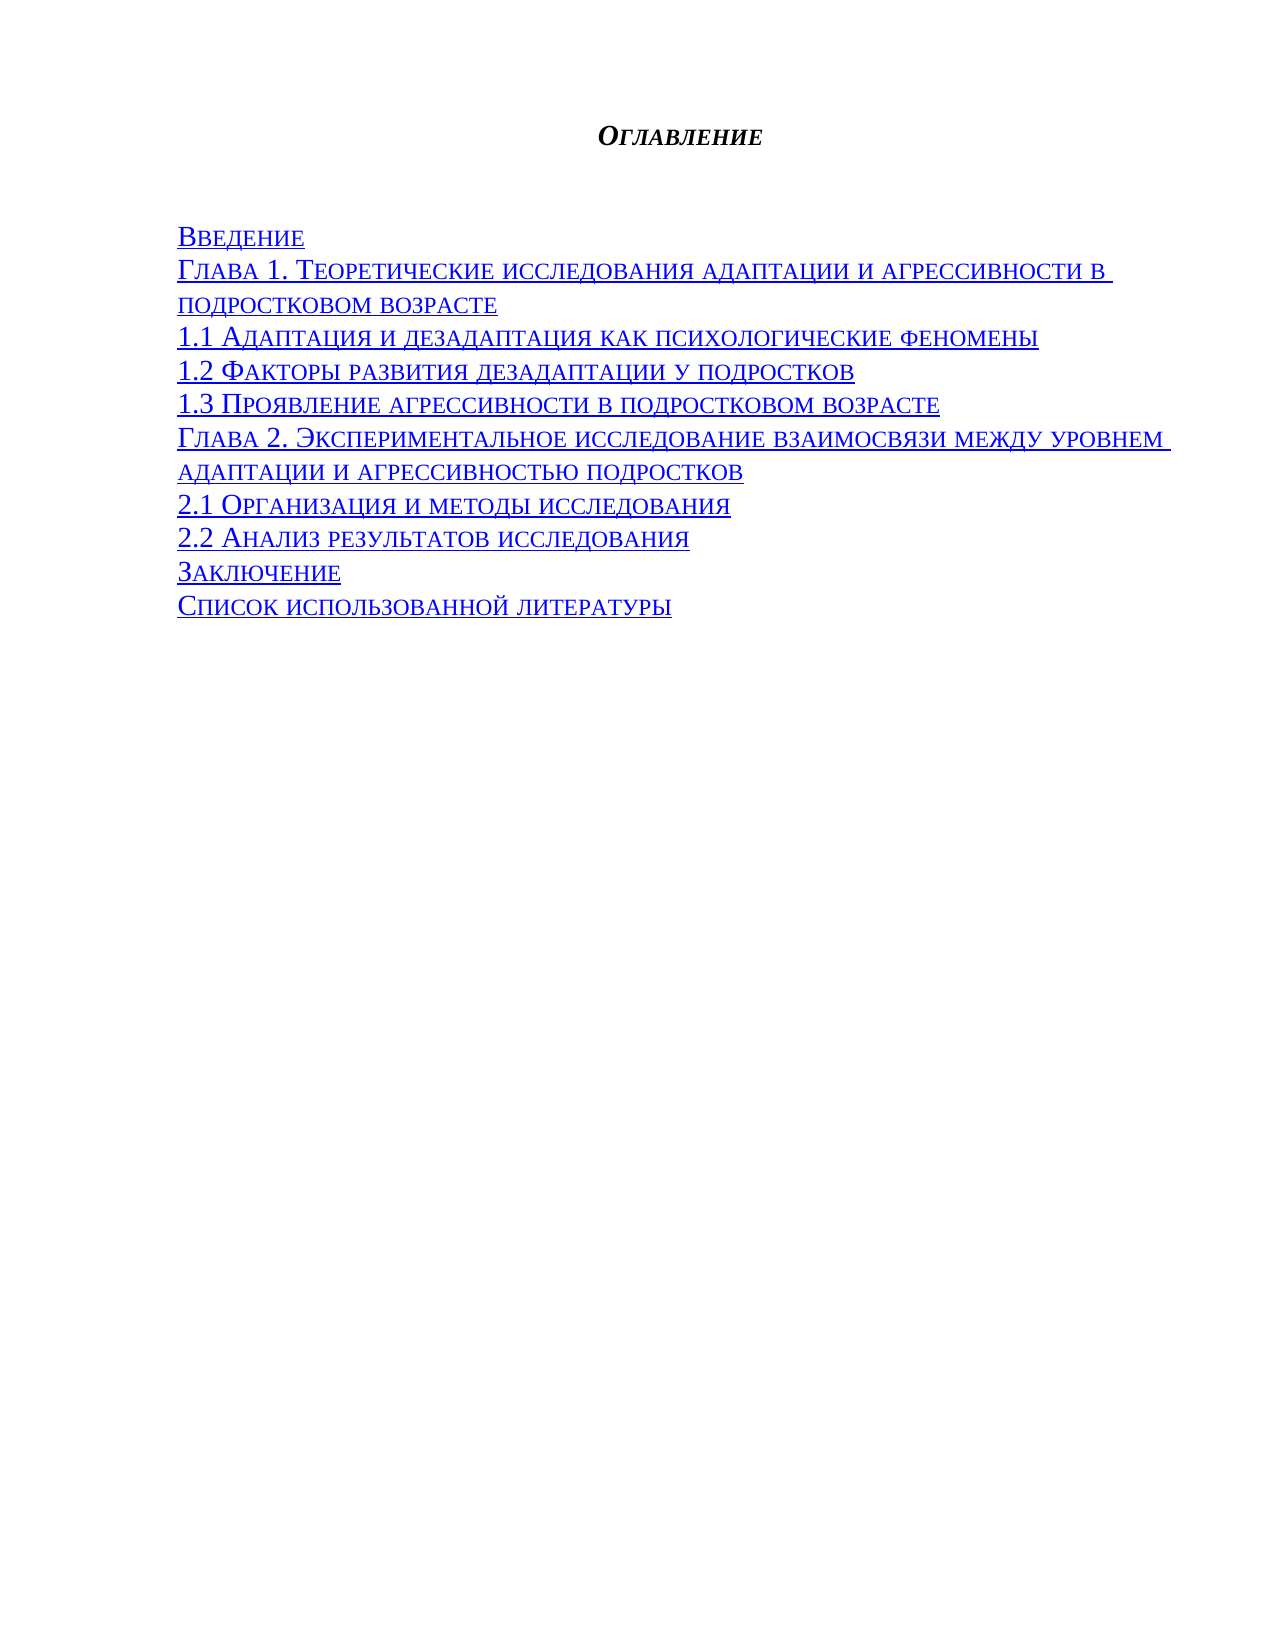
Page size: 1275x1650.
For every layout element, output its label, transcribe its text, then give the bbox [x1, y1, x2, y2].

text Список использованной литературы [177, 588, 1186, 621]
text Заключение [177, 554, 1186, 588]
text 1.1 Адаптация и дезадаптация как психологические феномены [177, 319, 1186, 353]
text Введение [177, 219, 1186, 252]
text Оглавление [177, 118, 1186, 152]
text Глава 2. Экспериментальное исследование взаимосвязи между уровнем адаптации и агрессивностью подростков [177, 420, 1186, 487]
text 2.1 Организация и методы исследования [177, 487, 1186, 521]
text Глава 1. Теоретические исследования адаптации и агрессивности в подростковом возрасте [177, 252, 1186, 319]
text 1.3 Проявление агрессивности в подростковом возрасте [177, 386, 1186, 420]
text 1.2 Факторы развития дезадаптации у подростков [177, 353, 1186, 386]
text 2.2 Анализ результатов исследования [177, 521, 1186, 554]
